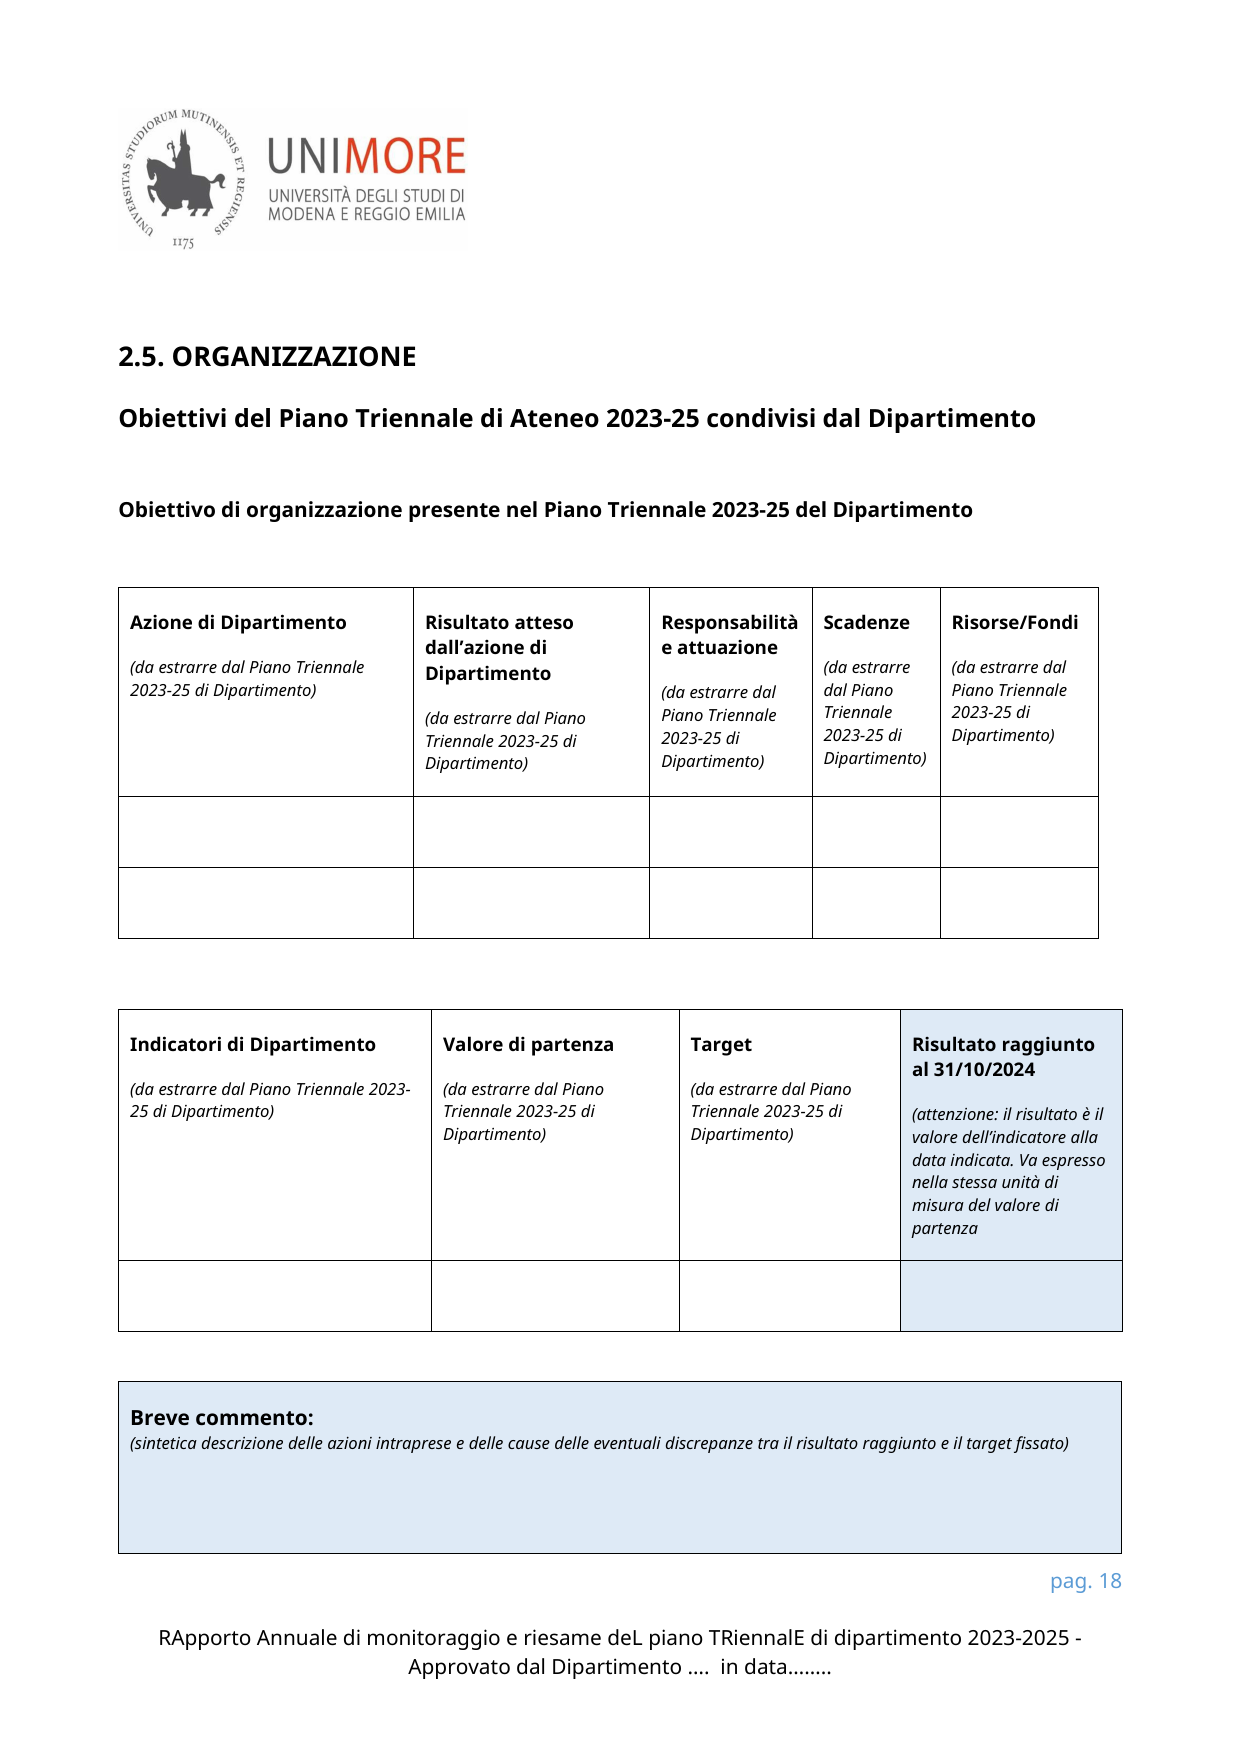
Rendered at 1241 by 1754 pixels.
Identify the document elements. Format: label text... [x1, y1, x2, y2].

text Obiettivo di organizzazione presente nel Piano Triennale 2023-25 del Dipartimento [118, 495, 1122, 524]
table_cell [650, 797, 812, 867]
table_header Risultato raggiunto al 31/10/2024 (attenzione: il risultato è il valore dell’indicatore alla data indicata. Va espresso nella stessa unità di misura del valore di partenza [901, 1010, 1122, 1260]
table_cell [941, 868, 1098, 938]
table_cell [432, 1261, 679, 1331]
table_cell [119, 868, 413, 938]
table_cell [680, 1261, 900, 1331]
table_header Valore di partenza (da estrarre dal Piano Triennale 2023-25 di Dipartimento) [432, 1010, 679, 1260]
table_header Risultato atteso dall’azione di Dipartimento (da estrarre dal Piano Triennale 2023-25 di Dipartimento) [414, 588, 649, 796]
table_cell [941, 797, 1098, 867]
table_cell [813, 797, 940, 867]
table_header Responsabilità e attuazione (da estrarre dal Piano Triennale 2023-25 di Dipartimento) [650, 588, 812, 796]
table_header Azione di Dipartimento (da estrarre dal Piano Triennale 2023-25 di Dipartimento) [119, 588, 413, 796]
table_cell [813, 868, 940, 938]
subtitle Obiettivi del Piano Triennale di Ateneo 2023-25 condivisi dal Dipartimento [118, 401, 1122, 435]
subtitle 2.5. ORGANIZZAZIONE [118, 337, 1122, 374]
table_header Scadenze (da estrarre dal Piano Triennale 2023-25 di Dipartimento) [813, 588, 940, 796]
table_cell [650, 868, 812, 938]
table_header Risorse/Fondi (da estrarre dal Piano Triennale 2023-25 di Dipartimento) [941, 588, 1098, 796]
table_header Target (da estrarre dal Piano Triennale 2023-25 di Dipartimento) [680, 1010, 900, 1260]
table_cell [119, 797, 413, 867]
table_cell [119, 1261, 431, 1331]
table_header Breve commento: (sintetica descrizione delle azioni intraprese e delle cause delle eventuali discrepanze tra il risultato raggiunto e il target fissato) [119, 1382, 1121, 1553]
table_header Indicatori di Dipartimento (da estrarre dal Piano Triennale 2023-25 di Dipartimento) [119, 1010, 431, 1260]
table_cell [901, 1261, 1122, 1331]
picture [118, 108, 469, 251]
table_cell [414, 868, 649, 938]
table_cell [414, 797, 649, 867]
